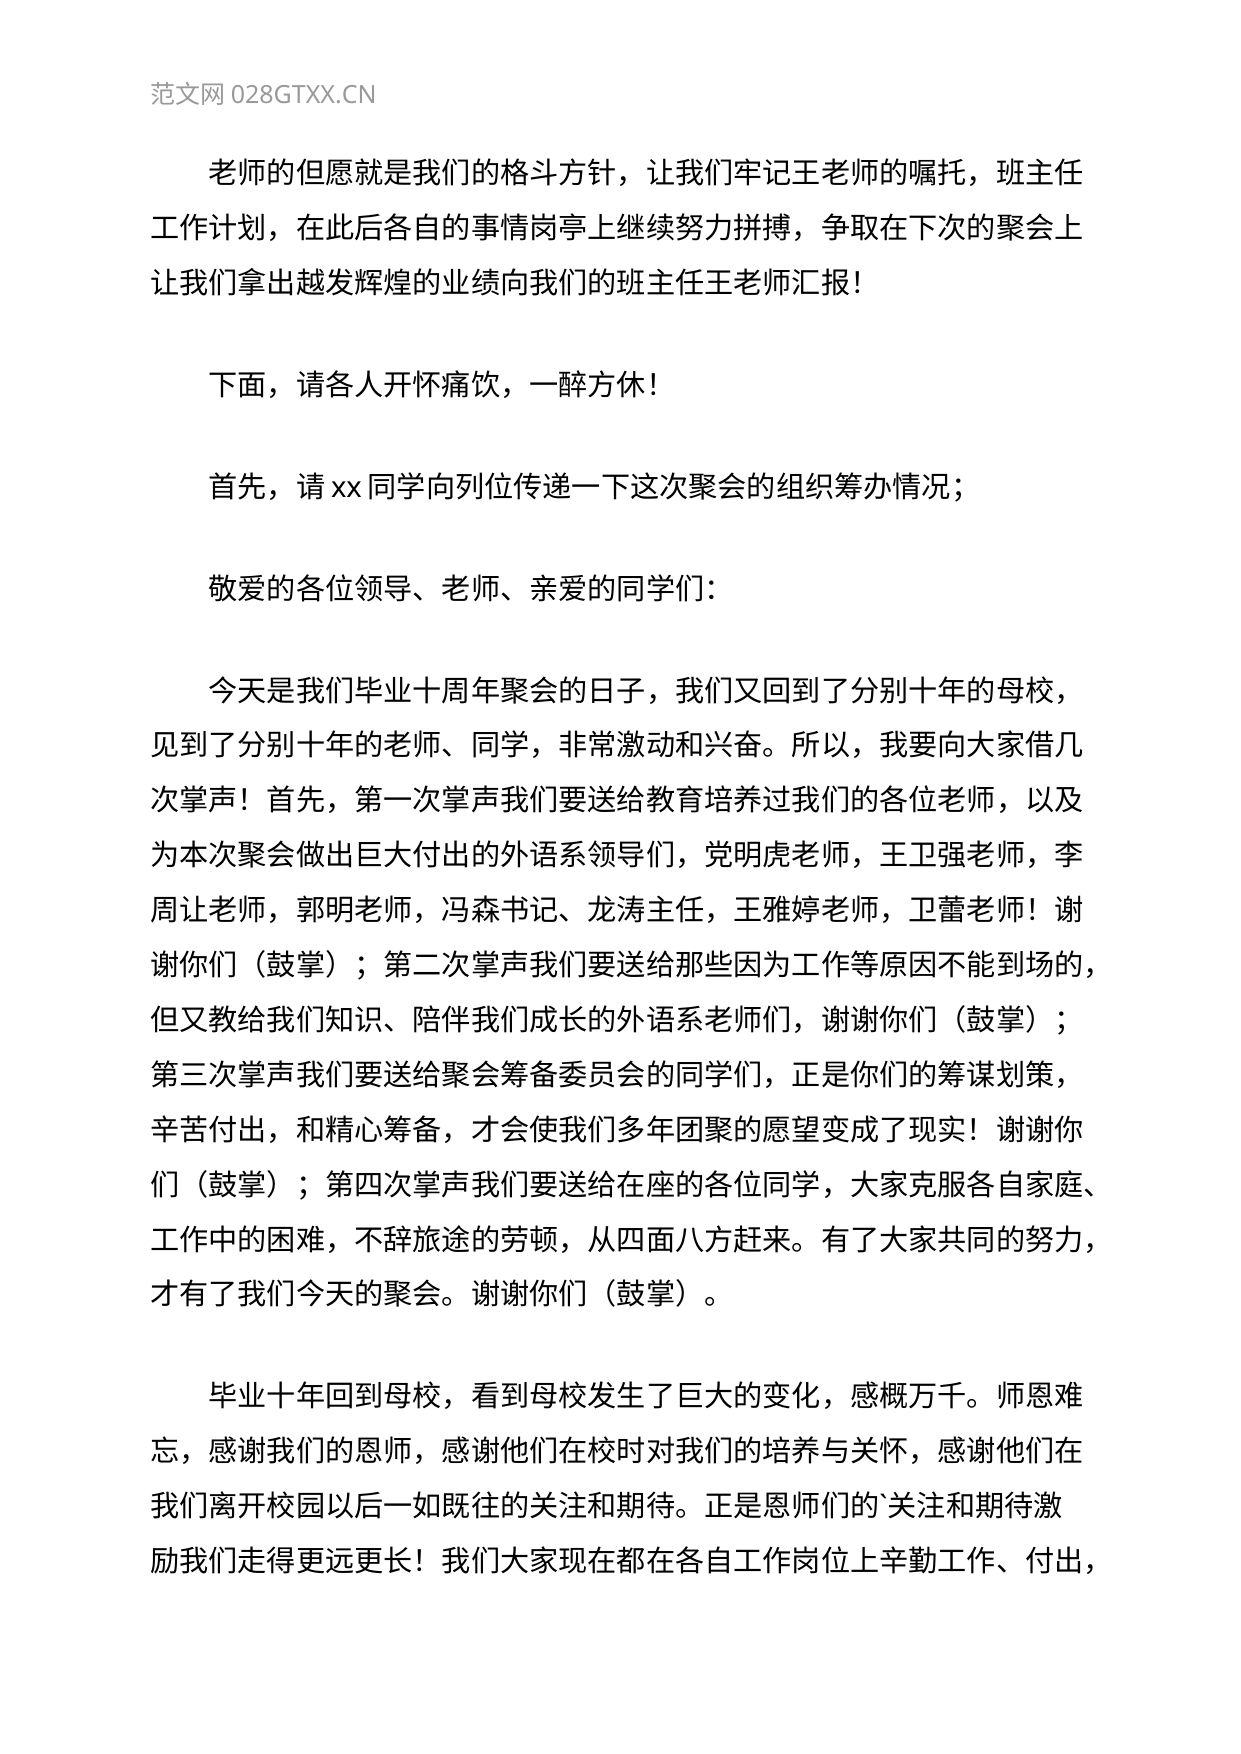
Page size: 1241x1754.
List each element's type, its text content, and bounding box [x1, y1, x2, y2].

text 敬爱的各位领导、老师、亲爱的同学们： [150, 565, 1090, 608]
text 下面，请各人开怀痛饮，一醉方休！ [150, 362, 1090, 404]
text 首先，请xx同学向列位传递一下这次聚会的组织筹办情况； [150, 463, 1090, 506]
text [150, 1373, 1090, 1580]
text 今天是我们毕业十周年聚会的日子，我们又回到了分别十年的母校，见到了分别十年的老师、同学，非常激动和兴奋。所以，我要向大家借几次掌声！首先，第一次掌声我们要送给教育培养过我们的各位老师，以及为本次聚会做出巨大付出的外语系领导们，党明虎老师，王卫强老师，李周让老师，郭明老师，冯森书记、龙涛主任，王雅婷老师，卫蕾老师！谢谢你们（鼓掌）；第二次掌声我们要送给那些因为工作等原因不能到场的，但又教给我们知识、陪伴我们成长的外语系老师们，谢谢你们（鼓掌）；第三次掌声我们要送给聚会筹备委员会的同学们，正是你们的筹谋划策，辛苦付出，和精心筹备，才会使我们多年团聚的愿望变成了现实！谢谢你们（鼓掌）；第四次掌声我们要送给在座的各位同学，大家克服各自家庭、工作中的困难，不辞旅途的劳顿，从四面八方赶来。有了大家共同的努力，才有了我们今天的聚会。谢谢你们（鼓掌）。 [150, 667, 1090, 1313]
text 老师的但愿就是我们的格斗方针，让我们牢记王老师的嘱托，班主任工作计划，在此后各自的事情岗亭上继续努力拼搏，争取在下次的聚会上让我们拿出越发辉煌的业绩向我们的班主任王老师汇报！ [150, 150, 1090, 302]
